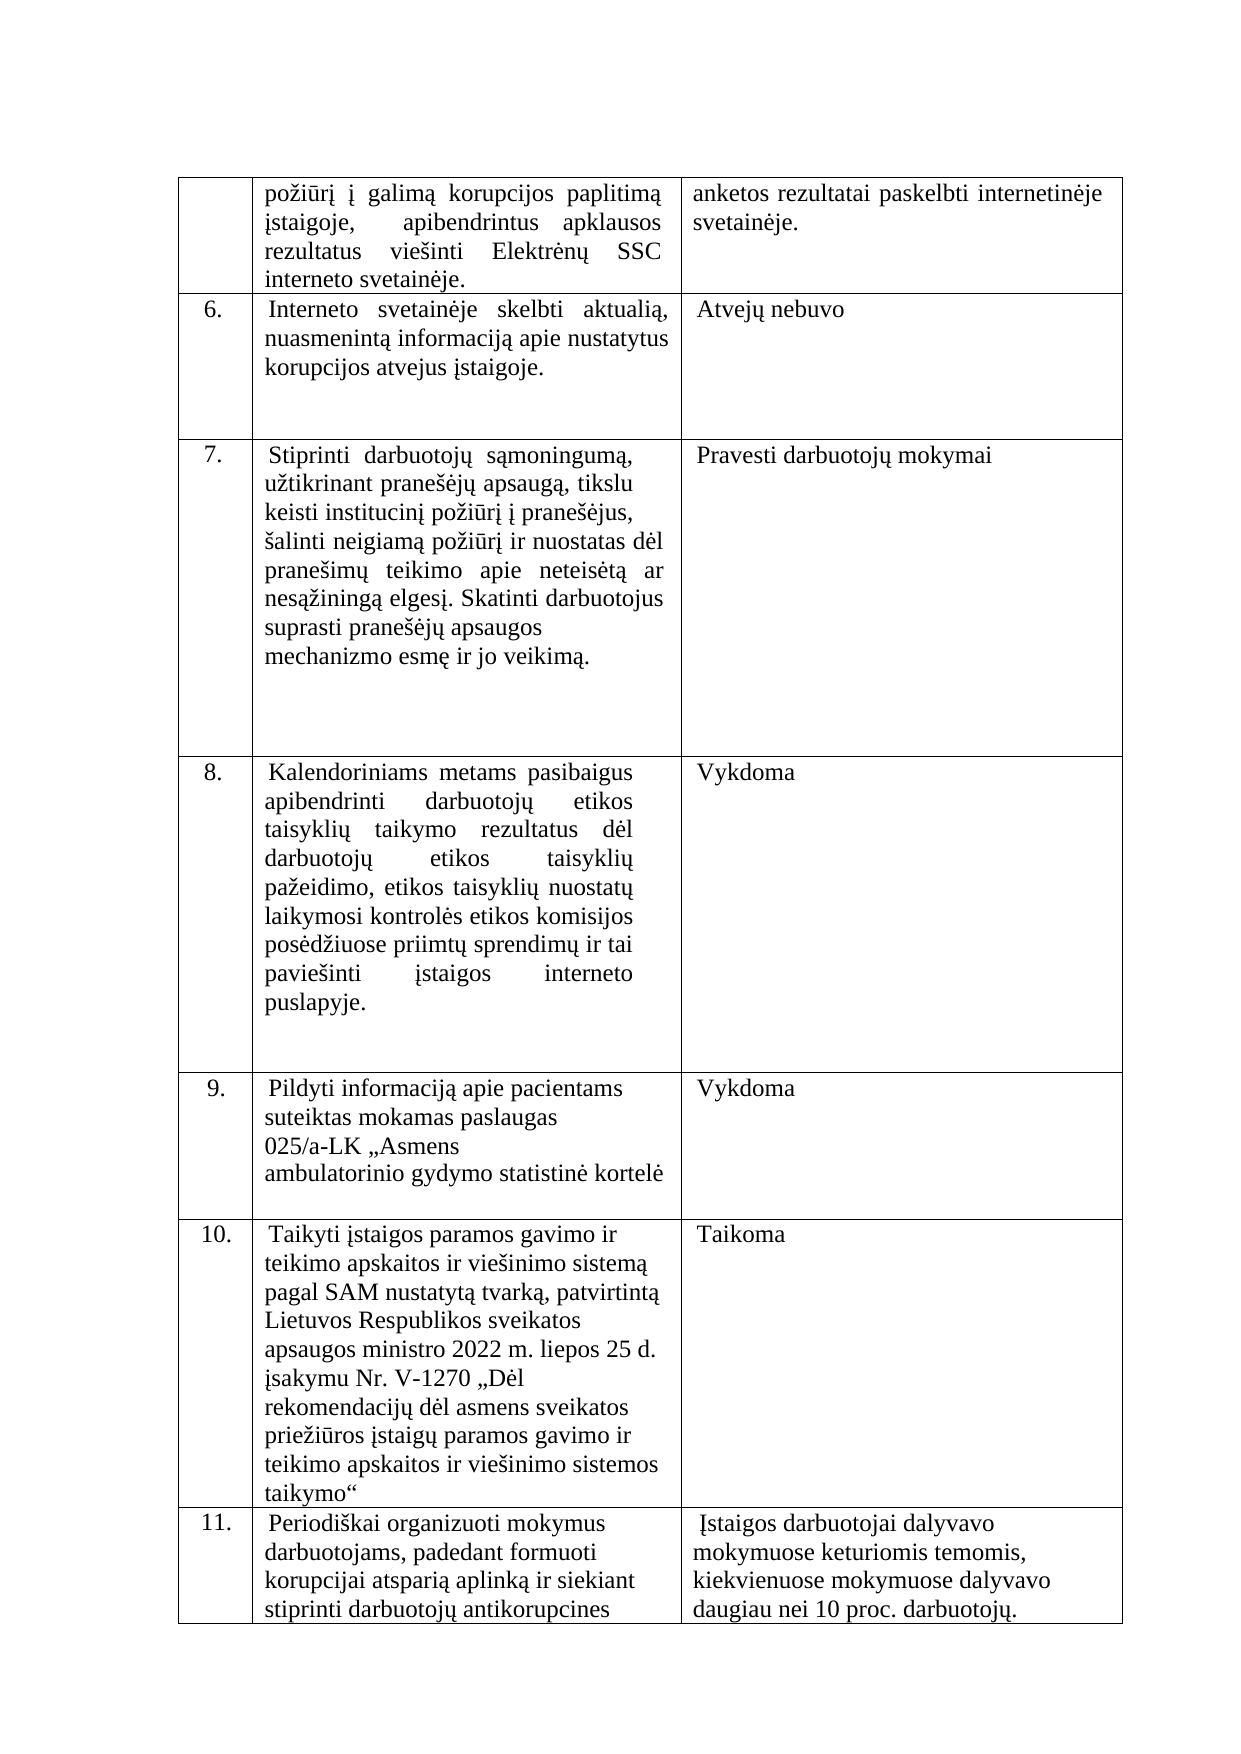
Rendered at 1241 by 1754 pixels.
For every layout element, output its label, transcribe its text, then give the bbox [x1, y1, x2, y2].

table_cell 11. [179, 1508, 252, 1623]
table_cell 8. [179, 757, 252, 1072]
table_cell Pravesti darbuotojų mokymai [682, 440, 1122, 756]
table_cell 7. [179, 440, 252, 756]
table_cell Taikoma [682, 1220, 1122, 1507]
table_cell Vykdoma [682, 1073, 1122, 1218]
table_cell Atvejų nebuvo [682, 294, 1122, 439]
table_cell 6. [179, 294, 252, 439]
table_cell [253, 1508, 681, 1623]
table_cell Taikyti įstaigos paramos gavimo ir teikimo apskaitos ir viešinimo sistemą pagal SAM nustatytą tvarką, patvirtintą Lietuvos Respublikos sveikatos apsaugos ministro 2022 m. liepos 25 d. įsakymu Nr. V-1270 „Dėl rekomendacijų dėl asmens sveikatos priežiūros įstaigų paramos gavimo ir teikimo apskaitos ir viešinimo sistemos taikymo“ [253, 1220, 681, 1507]
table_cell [682, 178, 1122, 293]
table_cell Interneto svetainėje skelbti aktualią, nuasmenintą informaciją apie nustatytus korupcijos atvejus įstaigoje. [253, 294, 681, 439]
table_cell Kalendoriniams metams pasibaigus apibendrinti darbuotojų etikos taisyklių taikymo rezultatus dėl darbuotojų etikos taisyklių pažeidimo, etikos taisyklių nuostatų laikymosi kontrolės etikos komisijos posėdžiuose priimtų sprendimų ir tai paviešinti įstaigos interneto puslapyje. [253, 757, 681, 1072]
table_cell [682, 1508, 1122, 1623]
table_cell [253, 178, 681, 293]
table_cell 9. [179, 1073, 252, 1218]
table_cell Vykdoma [682, 757, 1122, 1072]
table_cell Pildyti informaciją apie pacientams suteiktas mokamas paslaugas 025/a-LK „Asmens ambulatorinio gydymo statistinė kortelė [253, 1073, 681, 1218]
table_cell 5. [179, 178, 252, 293]
table_cell Stiprinti darbuotojų sąmoningumą, užtikrinant pranešėjų apsaugą, tikslu keisti institucinį požiūrį į pranešėjus, šalinti neigiamą požiūrį ir nuostatas dėl pranešimų teikimo apie neteisėtą ar nesąžiningą elgesį. Skatinti darbuotojus suprasti pranešėjų apsaugos mechanizmo esmę ir jo veikimą. [253, 440, 681, 756]
table_cell 10. [179, 1220, 252, 1507]
